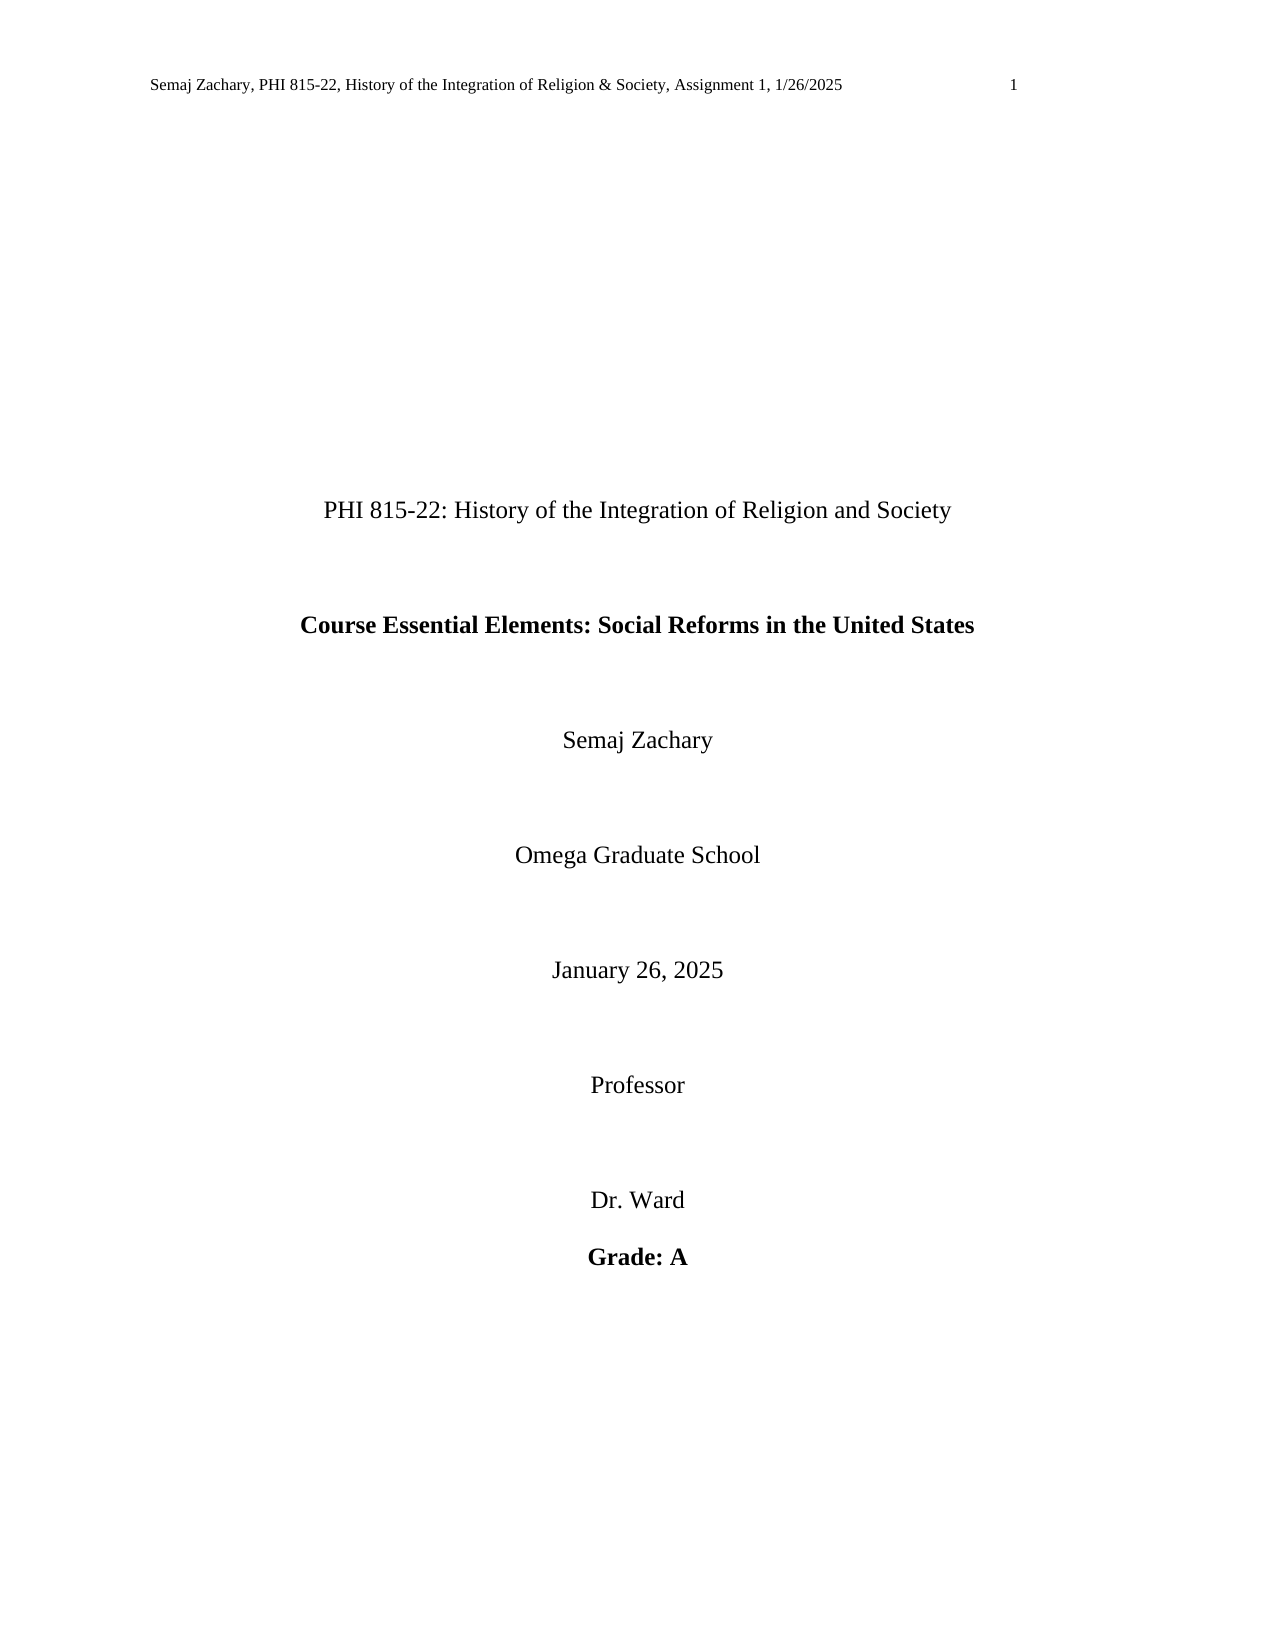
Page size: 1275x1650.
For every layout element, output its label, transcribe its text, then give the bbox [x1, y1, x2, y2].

text Semaj Zachary [150, 725, 1125, 754]
text Dr. Ward [150, 1185, 1125, 1214]
text Grade: A [150, 1242, 1125, 1271]
text Professor [150, 1070, 1125, 1099]
text Course Essential Elements: Social Reforms in the United States [150, 610, 1125, 639]
text January 26, 2025 [150, 955, 1125, 984]
text PHI 815-22: History of the Integration of Religion and Society [150, 495, 1125, 524]
text Omega Graduate School [150, 840, 1125, 869]
